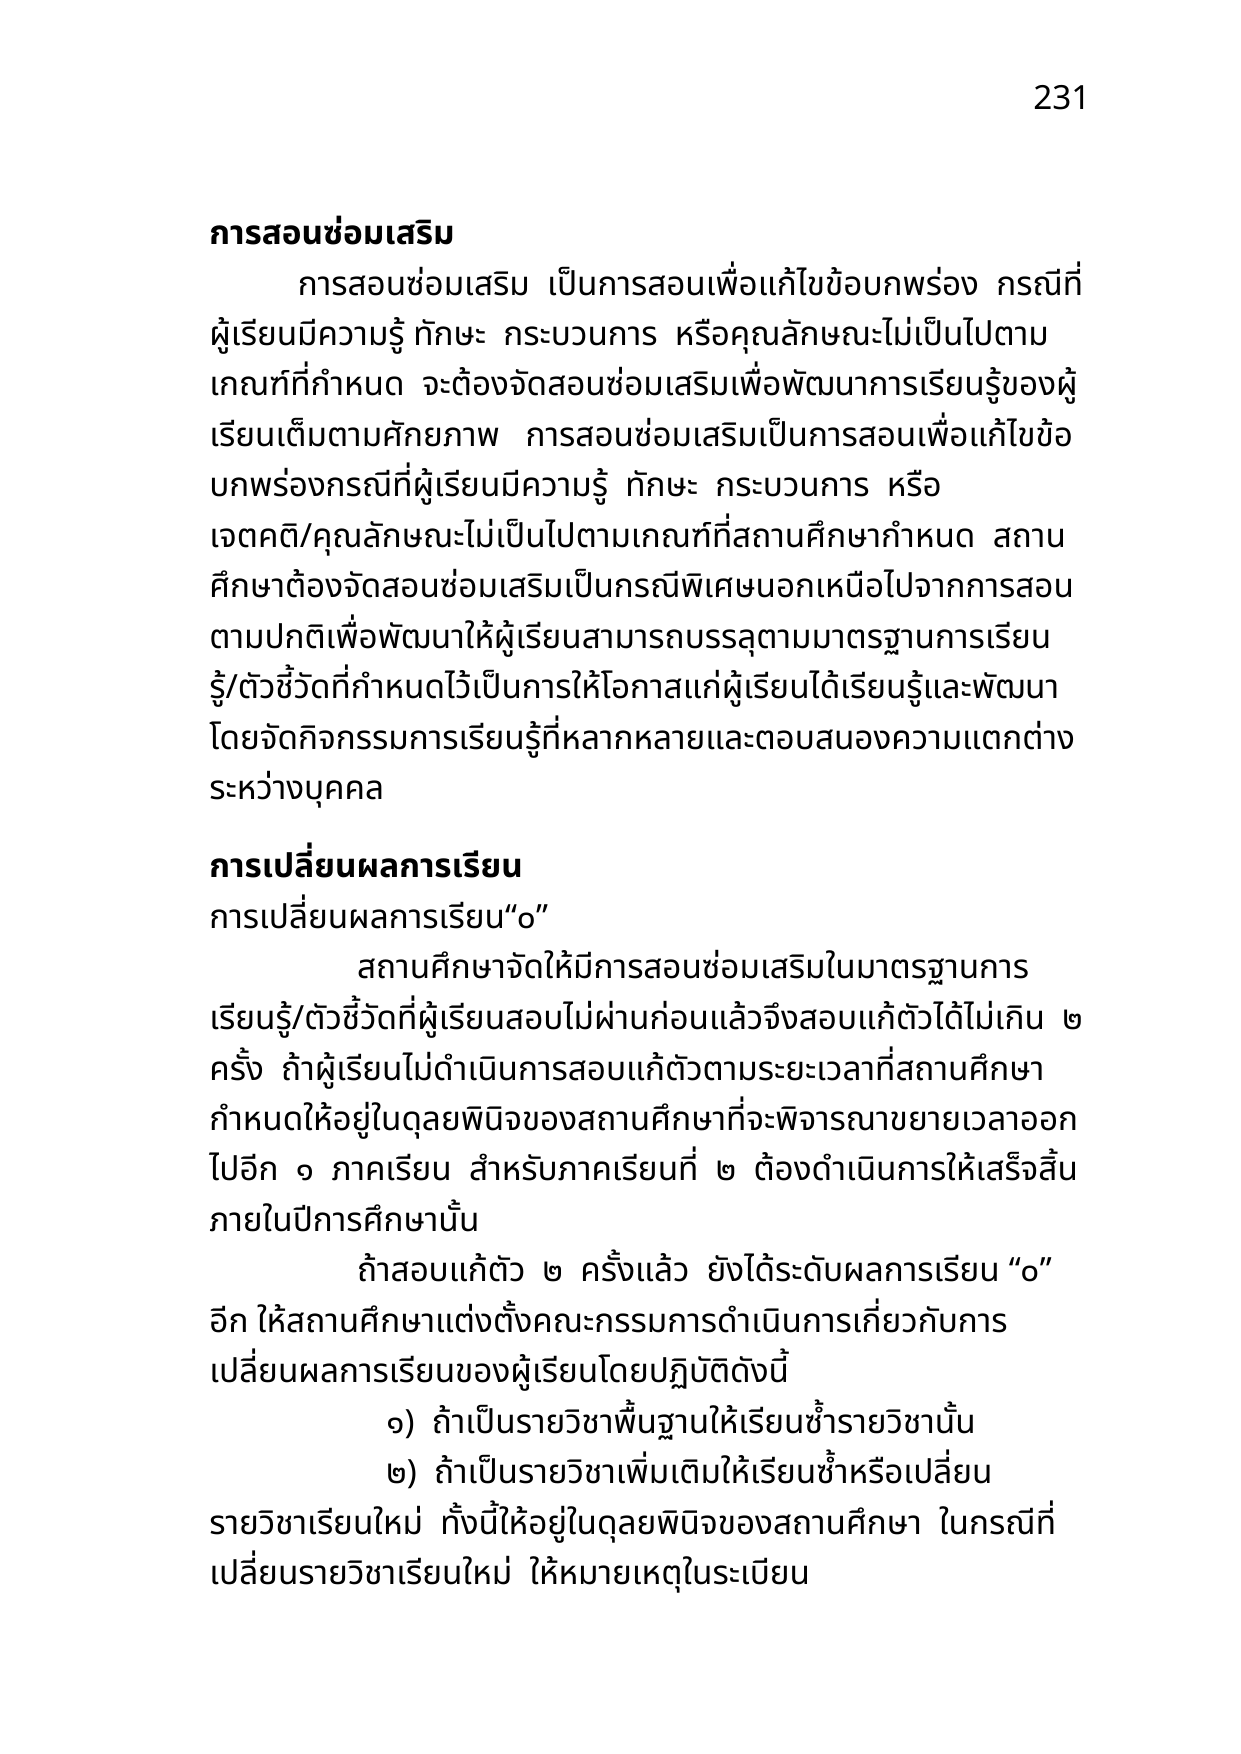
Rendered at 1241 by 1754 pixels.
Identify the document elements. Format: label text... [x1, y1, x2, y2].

subtitle การสอนซ่อมเสริม [209, 209, 1090, 259]
subtitle การเปลี่ยนผลการเรียน [209, 842, 1090, 893]
text การสอนซ่อมเสริม เป็นการสอนเพื่อแก้ไขข้อบกพร่อง กรณีที่ผู้เรียนมีความรู้ ทักษะ กระบวนการ หรือคุณลักษณะไม่เป็นไปตามเกณฑ์ที่กำหนด จะต้องจัดสอนซ่อมเสริมเพื่อพัฒนาการเรียนรู้ของผู้เรียนเต็มตามศักยภาพ การสอนซ่อมเสริมเป็นการสอนเพื่อแก้ไขข้อบกพร่องกรณีที่ผู้เรียนมีความรู้ ทักษะ กระบวนการ หรือเจตคติ/คุณลักษณะไม่เป็นไปตามเกณฑ์ที่สถานศึกษากำหนด สถานศึกษาต้องจัดสอนซ่อมเสริมเป็นกรณีพิเศษนอกเหนือไปจากการสอนตามปกติเพื่อพัฒนาให้ผู้เรียนสามารถบรรลุตามมาตรฐานการเรียนรู้/ตัวชี้วัดที่กำหนดไว้เป็นการให้โอกาสแก่ผู้เรียนได้เรียนรู้และพัฒนา โดยจัดกิจกรรมการเรียนรู้ที่หลากหลายและตอบสนองความแตกต่างระหว่างบุคคล [209, 259, 1090, 842]
text การเปลี่ยนผลการเรียน“๐” สถานศึกษาจัดให้มีการสอนซ่อมเสริมในมาตรฐานการเรียนรู้/ตัวชี้วัดที่ผู้เรียนสอบไม่ผ่านก่อนแล้วจึงสอบแก้ตัวได้ไม่เกิน ๒ ครั้ง ถ้าผู้เรียนไม่ดำเนินการสอบแก้ตัวตามระยะเวลาที่สถานศึกษากำหนดให้อยู่ในดุลยพินิจของสถานศึกษาที่จะพิจารณาขยายเวลาออกไปอีก ๑ ภาคเรียน สำหรับภาคเรียนที่ ๒ ต้องดำเนินการให้เสร็จสิ้นภายในปีการศึกษานั้น ถ้าสอบแก้ตัว ๒ ครั้งแล้ว ยังได้ระดับผลการเรียน “๐” อีก ให้สถานศึกษาแต่งตั้งคณะกรรมการดำเนินการเกี่ยวกับการเปลี่ยนผลการเรียนของผู้เรียนโดยปฏิบัติดังนี้ ๑) ถ้าเป็นรายวิชาพื้นฐานให้เรียนซ้ำรายวิชานั้น ๒) ถ้าเป็นรายวิชาเพิ่มเติมให้เรียนซ้ำหรือเปลี่ยนรายวิชาเรียนใหม่ ทั้งนี้ให้อยู่ในดุลยพินิจของสถานศึกษา ในกรณีที่เปลี่ยนรายวิชาเรียนใหม่ ให้หมายเหตุในระเบียน [209, 893, 1090, 1600]
